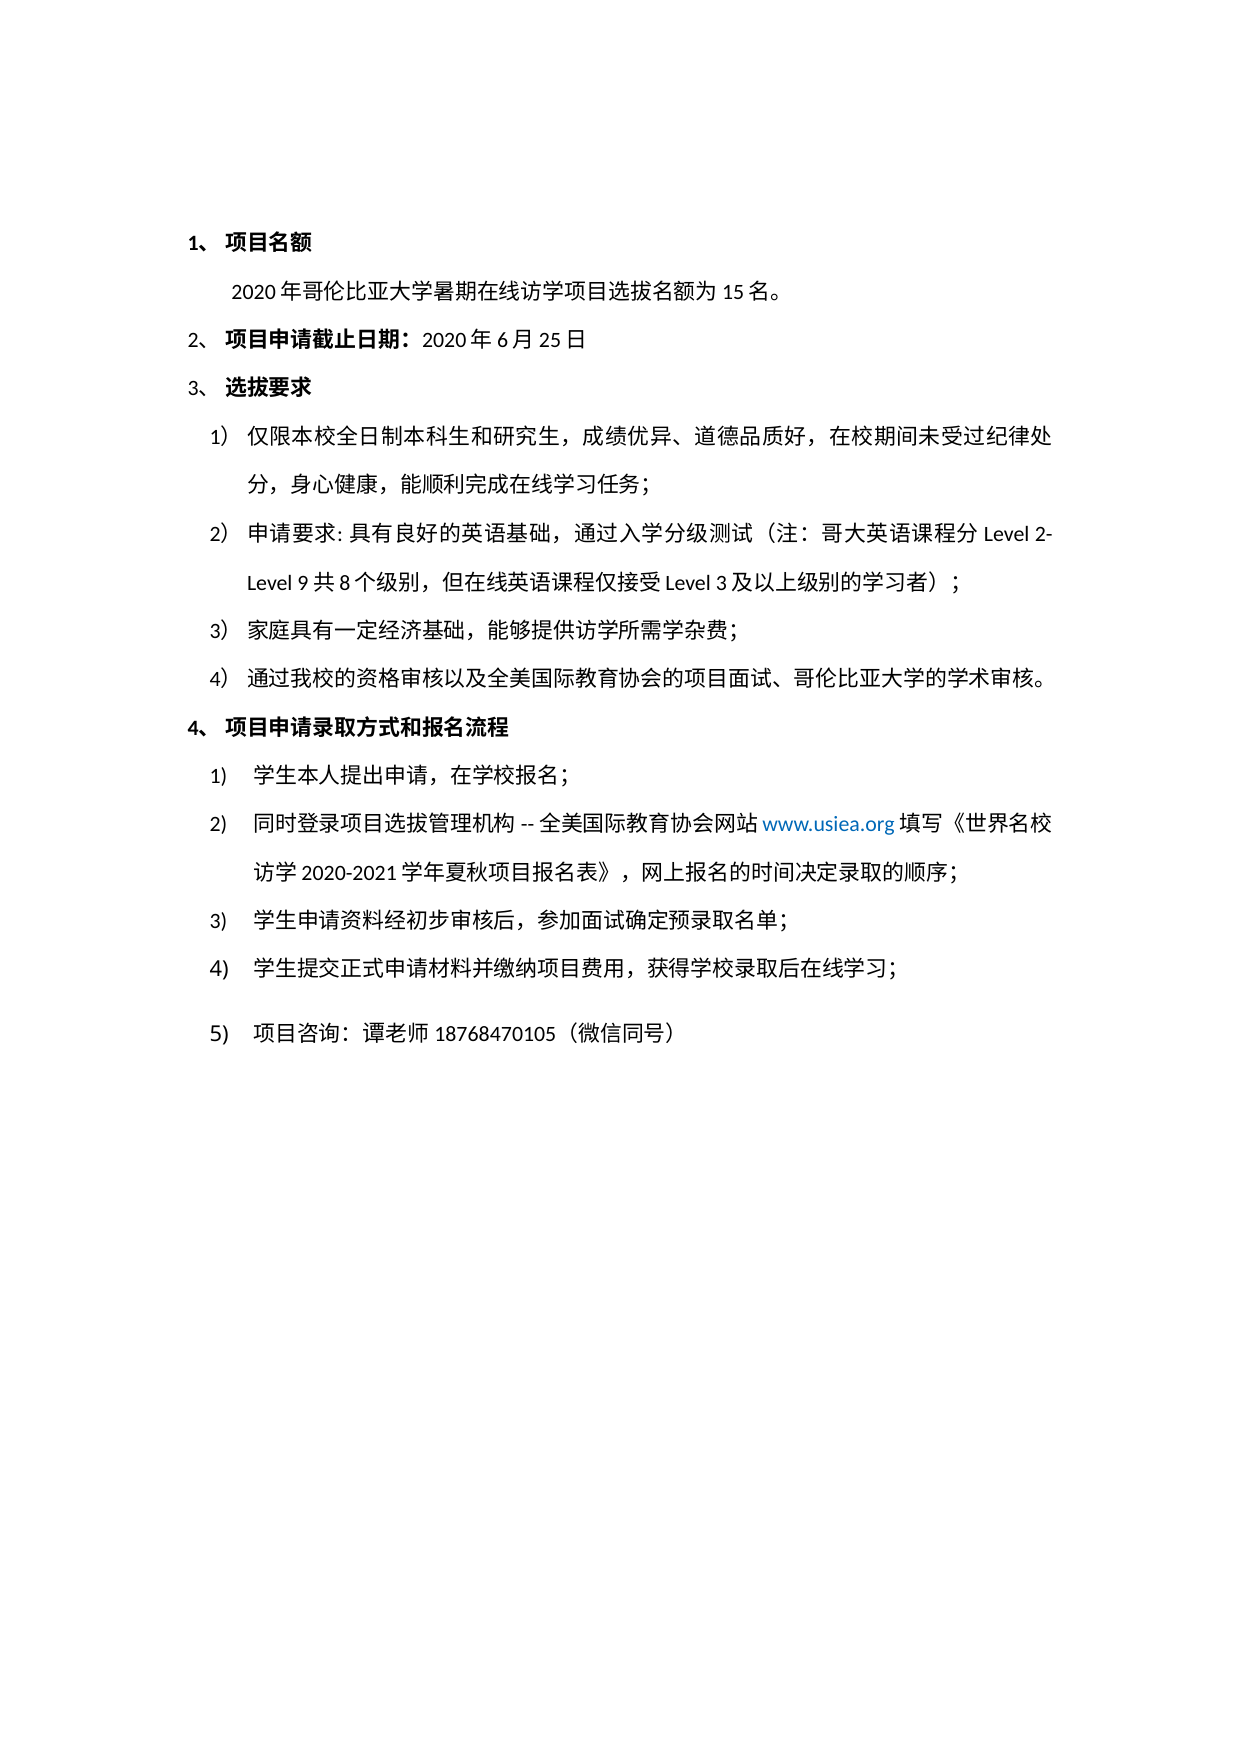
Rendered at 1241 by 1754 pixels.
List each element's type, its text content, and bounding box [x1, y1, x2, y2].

list 项目名额 [187, 225, 1053, 257]
list 申请要求: 具有良好的英语基础，通过入学分级测试（注：哥大英语课程分Level 2-Level 9共8个级别，但在线英语课程仅接受Level 3及以上级别的学习者）； [209, 515, 1053, 597]
list 家庭具有一定经济基础，能够提供访学所需学杂费； [209, 612, 1053, 645]
list 通过我校的资格审核以及全美国际教育协会的项目面试、哥伦比亚大学的学术审核。 [209, 661, 1053, 693]
list 学生提交正式申请材料并缴纳项目费用，获得学校录取后在线学习； [209, 951, 1053, 984]
list 项目咨询：谭老师 18768470105（微信同号） [209, 999, 1053, 1064]
list 项目申请录取方式和报名流程 [187, 709, 1053, 742]
text 2020年哥伦比亚大学暑期在线访学项目选拔名额为15名。 [187, 273, 1053, 306]
list 选拔要求 [187, 370, 1053, 402]
list 项目申请截止日期：2020年6月25日 [187, 322, 1053, 354]
list 同时登录项目选拔管理机构 -- 全美国际教育协会网站www.usiea.org 填写《世界名校访学2020-2021学年夏秋项目报名表》，网上报名的时间决定录取的顺序； [209, 806, 1053, 887]
list 仅限本校全日制本科生和研究生，成绩优异、道德品质好，在校期间未受过纪律处分，身心健康，能顺利完成在线学习任务； [209, 418, 1053, 499]
list 学生申请资料经初步审核后，参加面试确定预录取名单； [209, 903, 1053, 935]
list 学生本人提出申请，在学校报名； [209, 757, 1053, 790]
